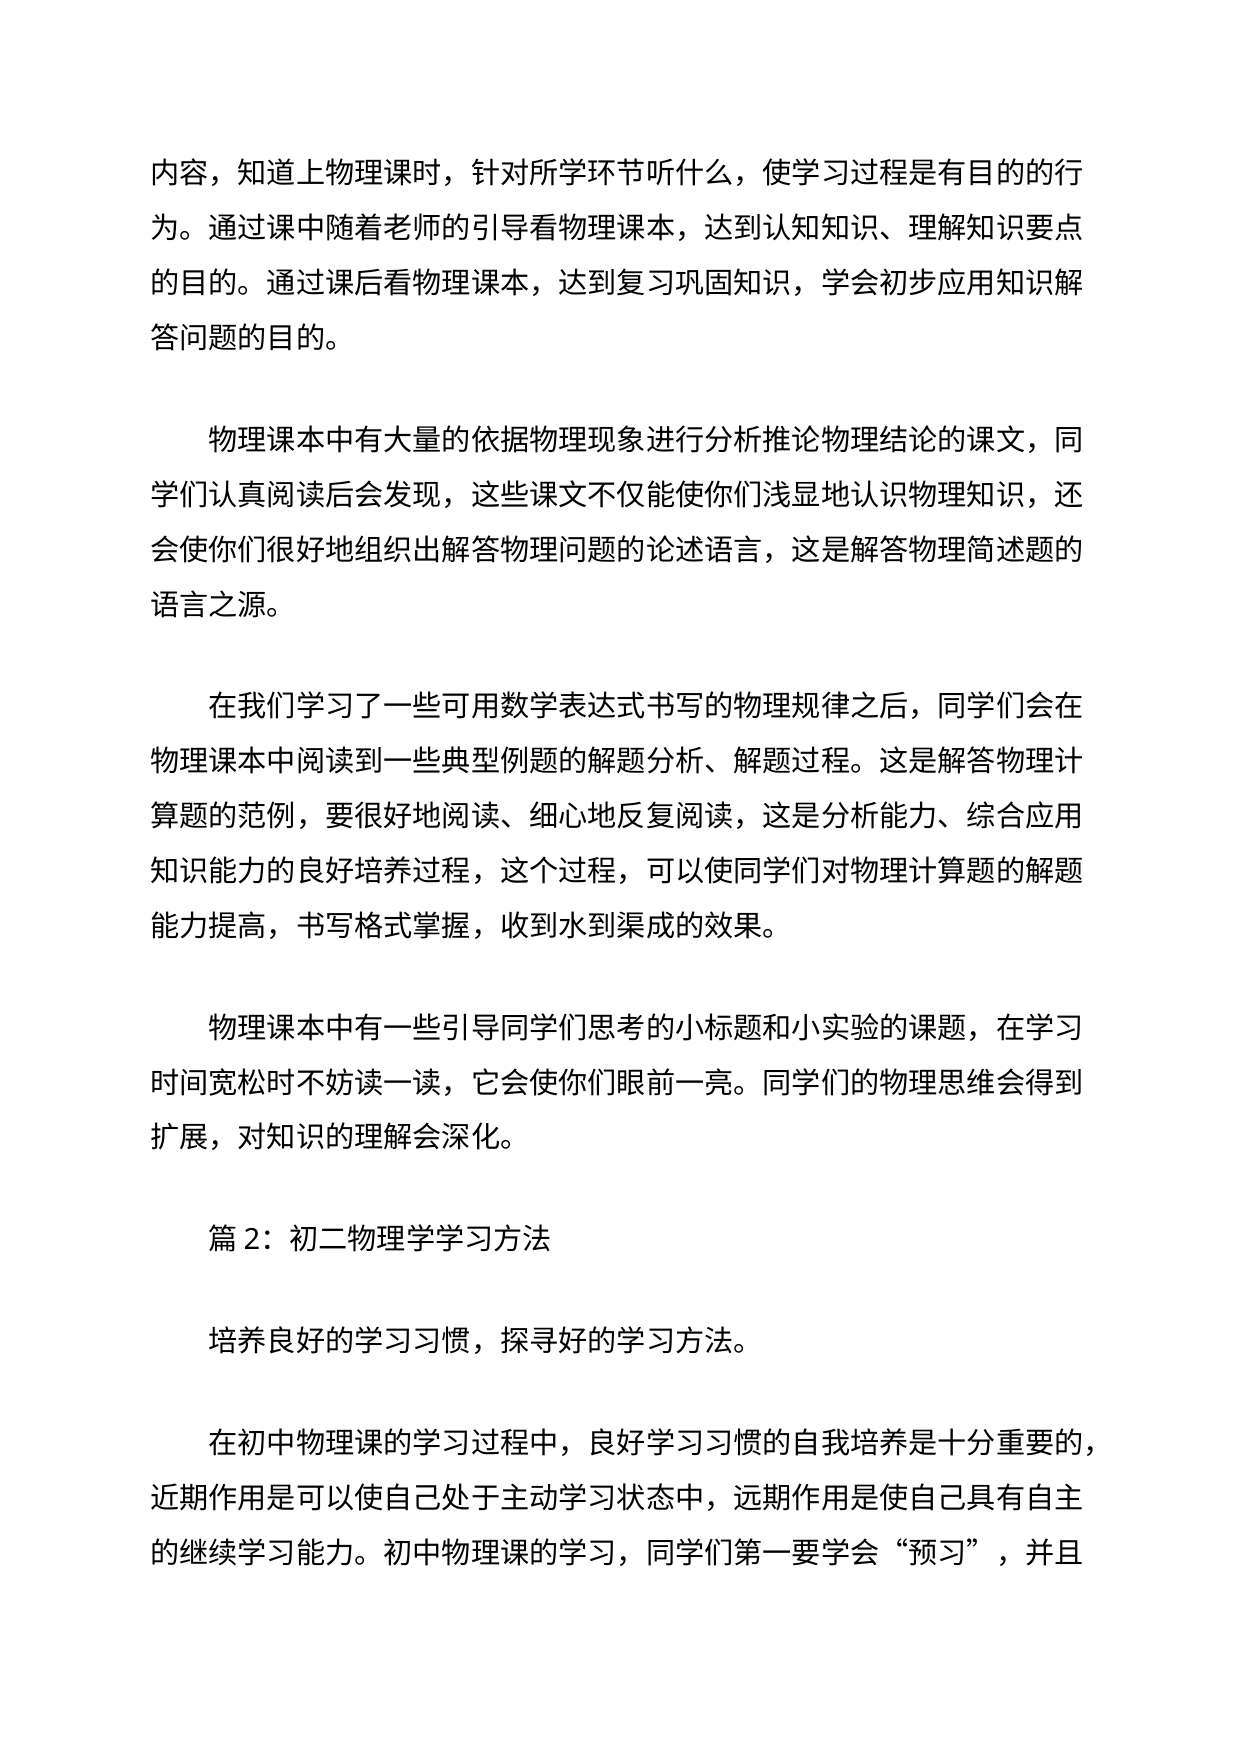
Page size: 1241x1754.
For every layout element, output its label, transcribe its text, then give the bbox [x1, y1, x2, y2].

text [150, 1419, 1090, 1572]
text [150, 150, 1090, 357]
text 篇2：初二物理学学习方法 [150, 1216, 1090, 1258]
text 物理课本中有大量的依据物理现象进行分析推论物理结论的课文，同学们认真阅读后会发现，这些课文不仅能使你们浅显地认识物理知识，还会使你们很好地组织出解答物理问题的论述语言，这是解答物理简述题的语言之源。 [150, 416, 1090, 623]
text 物理课本中有一些引导同学们思考的小标题和小实验的课题，在学习时间宽松时不妨读一读，它会使你们眼前一亮。同学们的物理思维会得到扩展，对知识的理解会深化。 [150, 1004, 1090, 1156]
text 在我们学习了一些可用数学表达式书写的物理规律之后，同学们会在物理课本中阅读到一些典型例题的解题分析、解题过程。这是解答物理计算题的范例，要很好地阅读、细心地反复阅读，这是分析能力、综合应用知识能力的良好培养过程，这个过程，可以使同学们对物理计算题的解题能力提高，书写格式掌握，收到水到渠成的效果。 [150, 683, 1090, 945]
text 培养良好的学习习惯，探寻好的学习方法。 [150, 1318, 1090, 1360]
